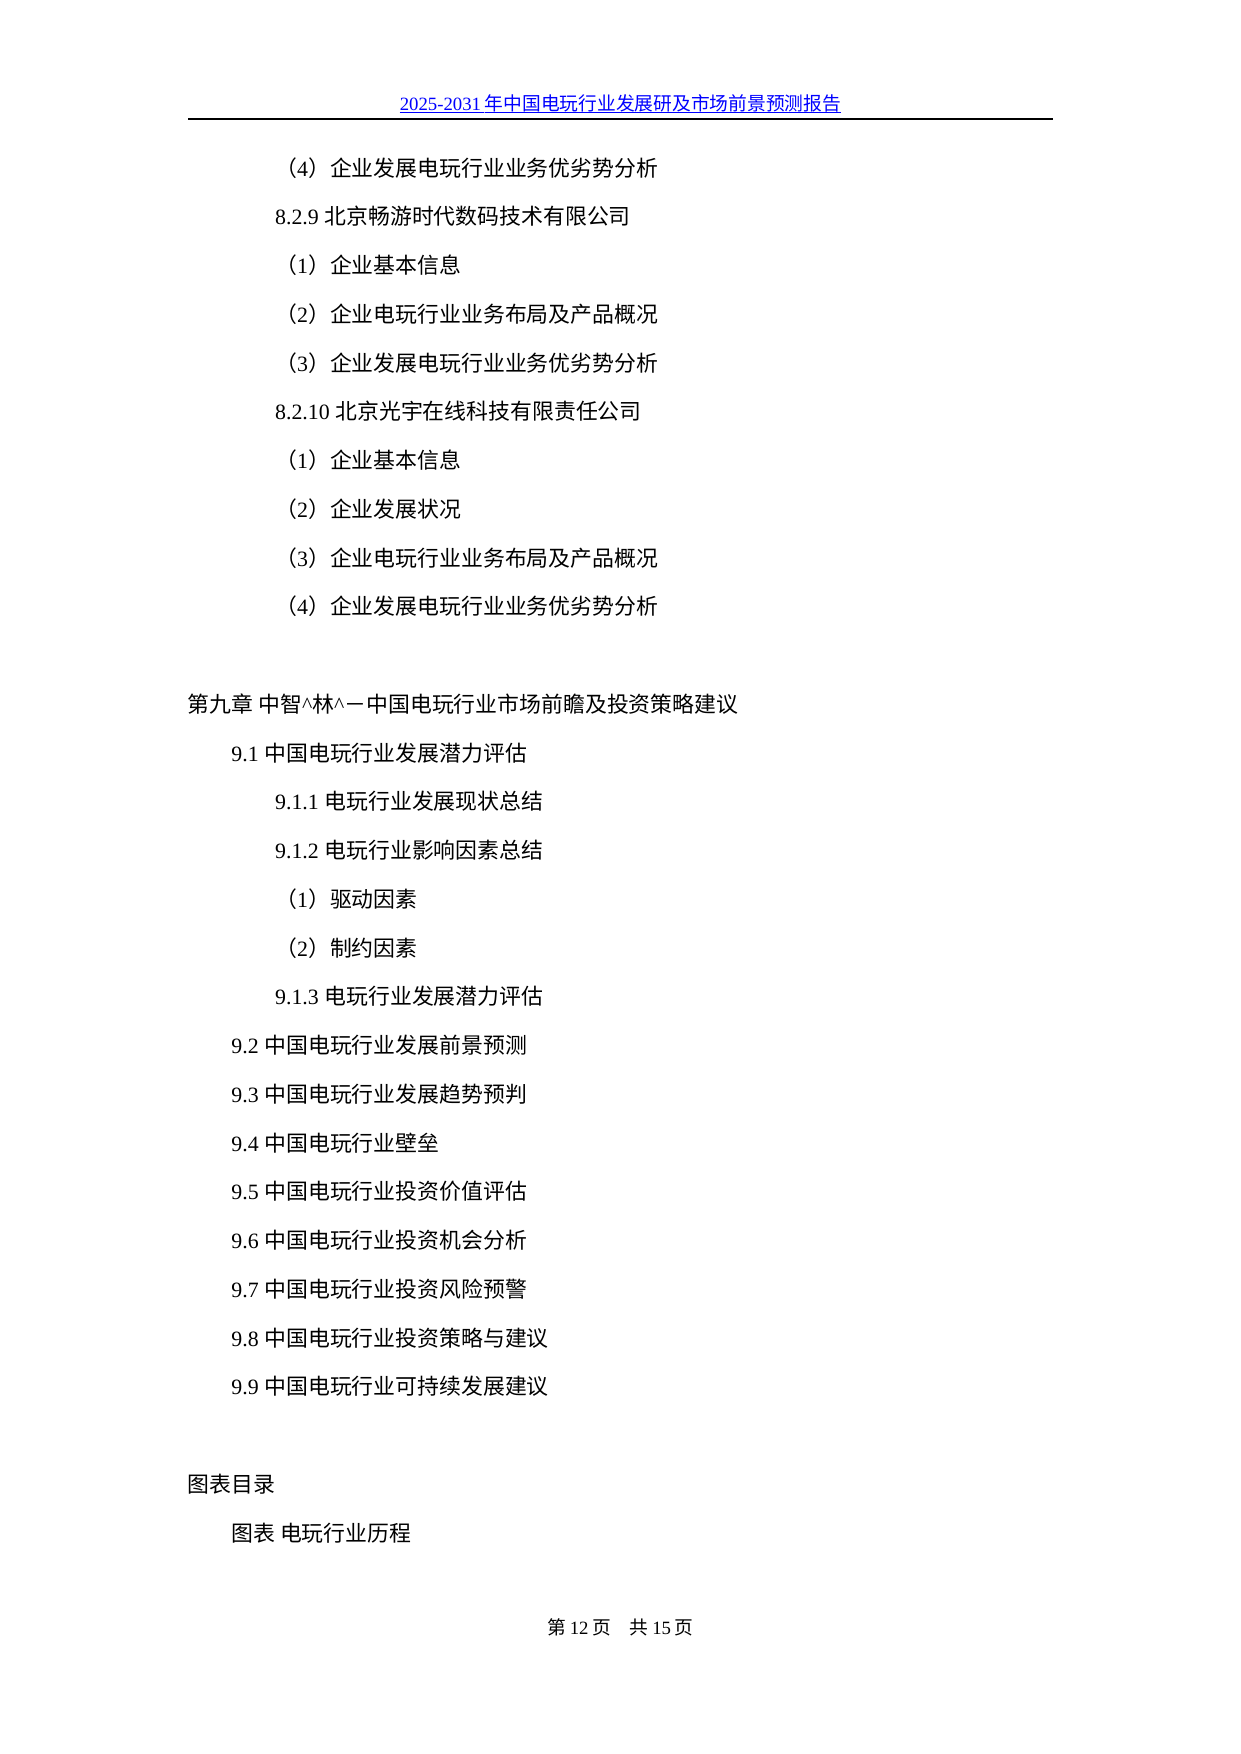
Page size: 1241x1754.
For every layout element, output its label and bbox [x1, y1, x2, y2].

text [187, 150, 1053, 1548]
